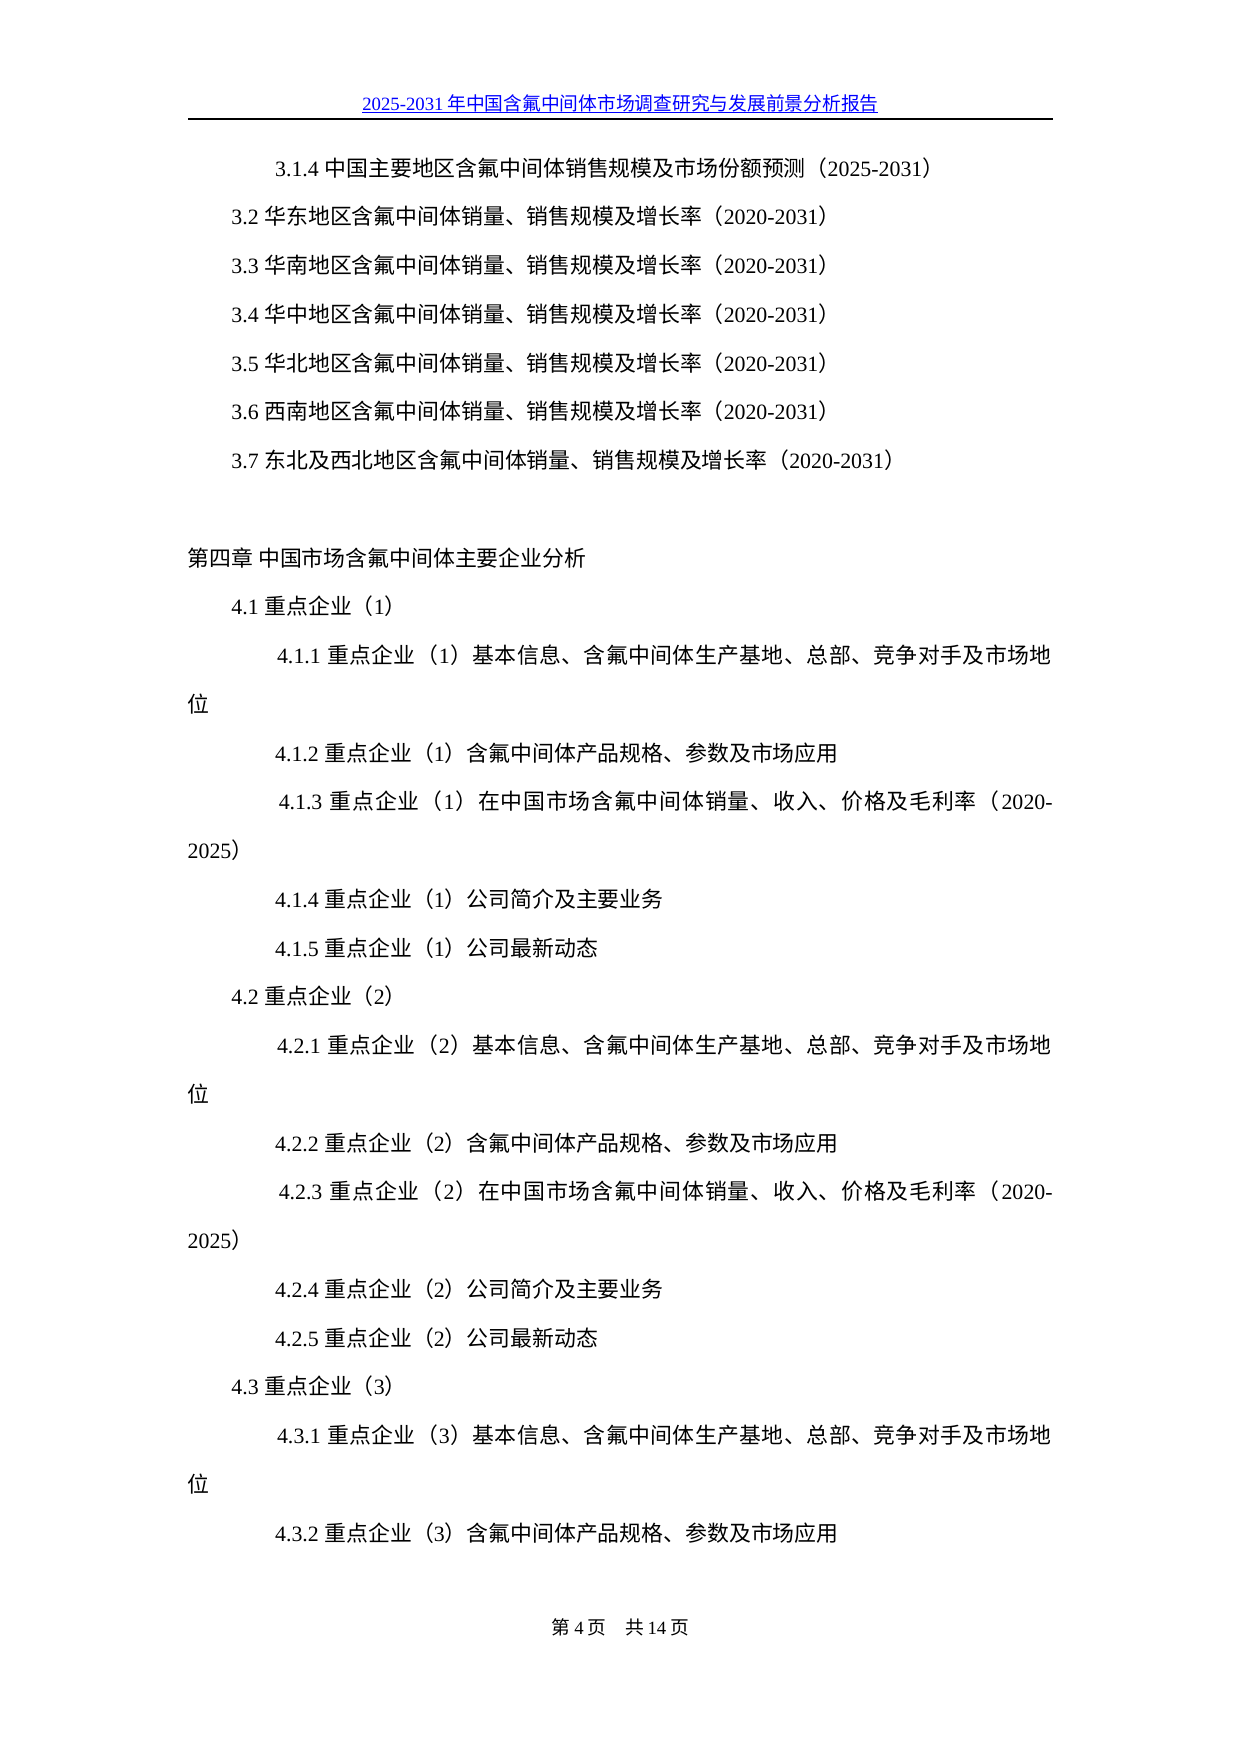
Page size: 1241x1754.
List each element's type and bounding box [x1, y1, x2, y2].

text [187, 150, 1053, 1548]
